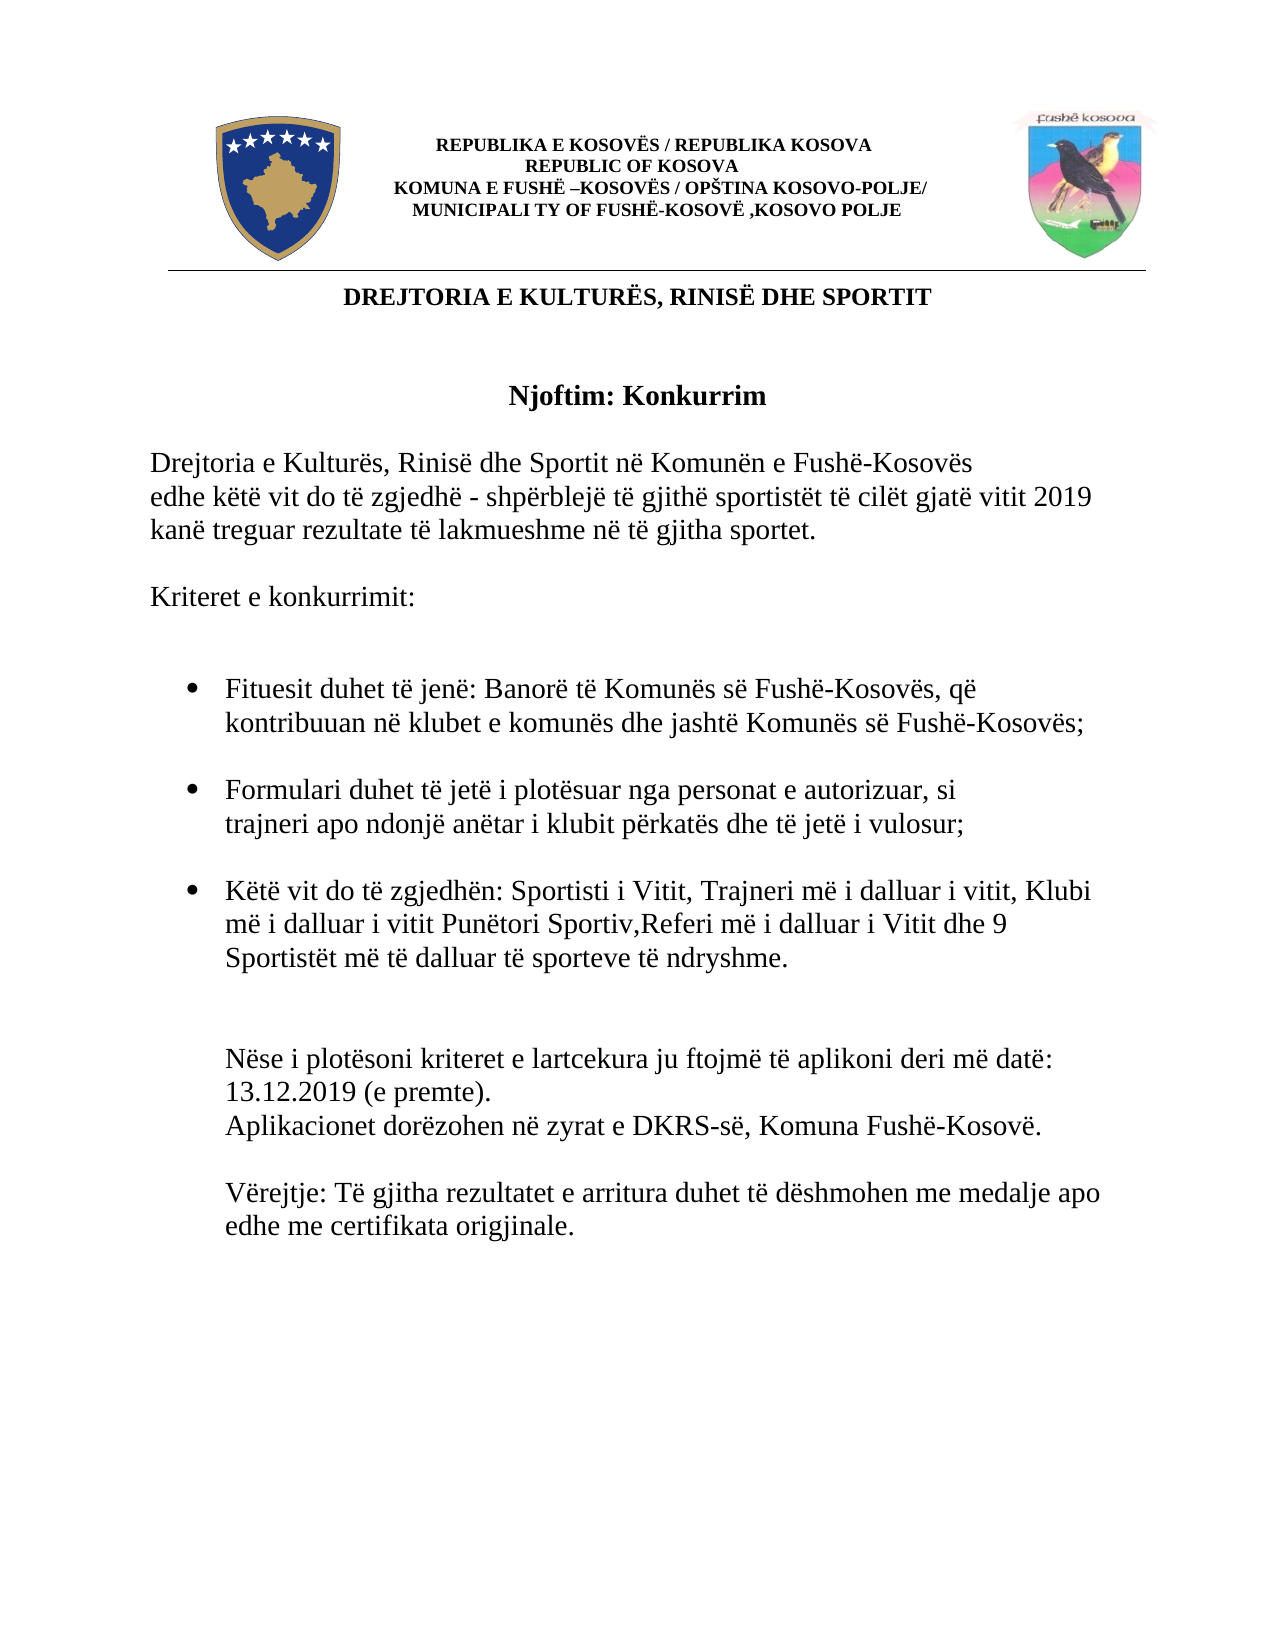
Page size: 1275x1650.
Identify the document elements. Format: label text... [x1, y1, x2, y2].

title KOMUNA E FUSHË –KOSOVËS / OPŠTINA KOSOVO-POLJE/ [150, 177, 1125, 198]
text edhe këtë vit do të zgjedhë - shpërblejë të gjithë sportistët të cilët gjatë vitit 2019 kanë treguar rezultate të lakmueshme në të gjitha sportet. [150, 479, 1125, 546]
list Këtë vit do të zgjedhën: Sportisti i Vitit, Trajneri më i dalluar i vitit, Klubi më i dalluar i vitit Punëtori Sportiv,Referi më i dalluar i Vitit dhe 9 Sportistët më të dalluar të sporteve të ndryshme. [187, 873, 1125, 974]
list Fituesit duhet të jenë: Banorë të Komunës së Fushë-Kosovës, që kontribuuan në klubet e komunës dhe jashtë Komunës së Fushë-Kosovës; [187, 671, 1125, 739]
title REPUBLIC OF KOSOVA [450, 155, 1125, 177]
text Njoftim: Konkurrim [150, 378, 1125, 412]
list Formulari duhet të jetë i plotësuar nga personat e autorizuar, si [187, 772, 1125, 806]
list Aplikacionet dorëzohen në zyrat e DKRS-së, Komuna Fushë-Kosovë. [225, 1108, 1125, 1141]
title MUNICIPALI TY OF FUSHË-KOSOVË ,KOSOVO POLJE [225, 198, 1125, 220]
text Kriteret e konkurrimit: [150, 579, 1125, 613]
list Vërejtje: Të gjitha rezultatet e arritura duhet të dëshmohen me medalje apo edhe me certifikata origjinale. [225, 1175, 1125, 1242]
list trajneri apo ndonjë anëtar i klubit përkatës dhe të jetë i vulosur; [225, 806, 1125, 839]
text Drejtoria e Kulturës, Rinisë dhe Sportit në Komunën e Fushë-Kosovës [150, 445, 1125, 479]
text Nëse i plotësoni kriteret e lartcekura ju ftojmë të aplikoni deri më datë: [150, 1041, 1125, 1074]
picture [1009, 105, 1161, 261]
title REPUBLIKA E KOSOVËS / REPUBLIKA KOSOVA [150, 134, 1125, 155]
text DREJTORIA E KULTURËS, RINISË DHE SPORTIT [150, 282, 1125, 311]
text 13.12.2019 (e premte). [150, 1074, 1125, 1108]
